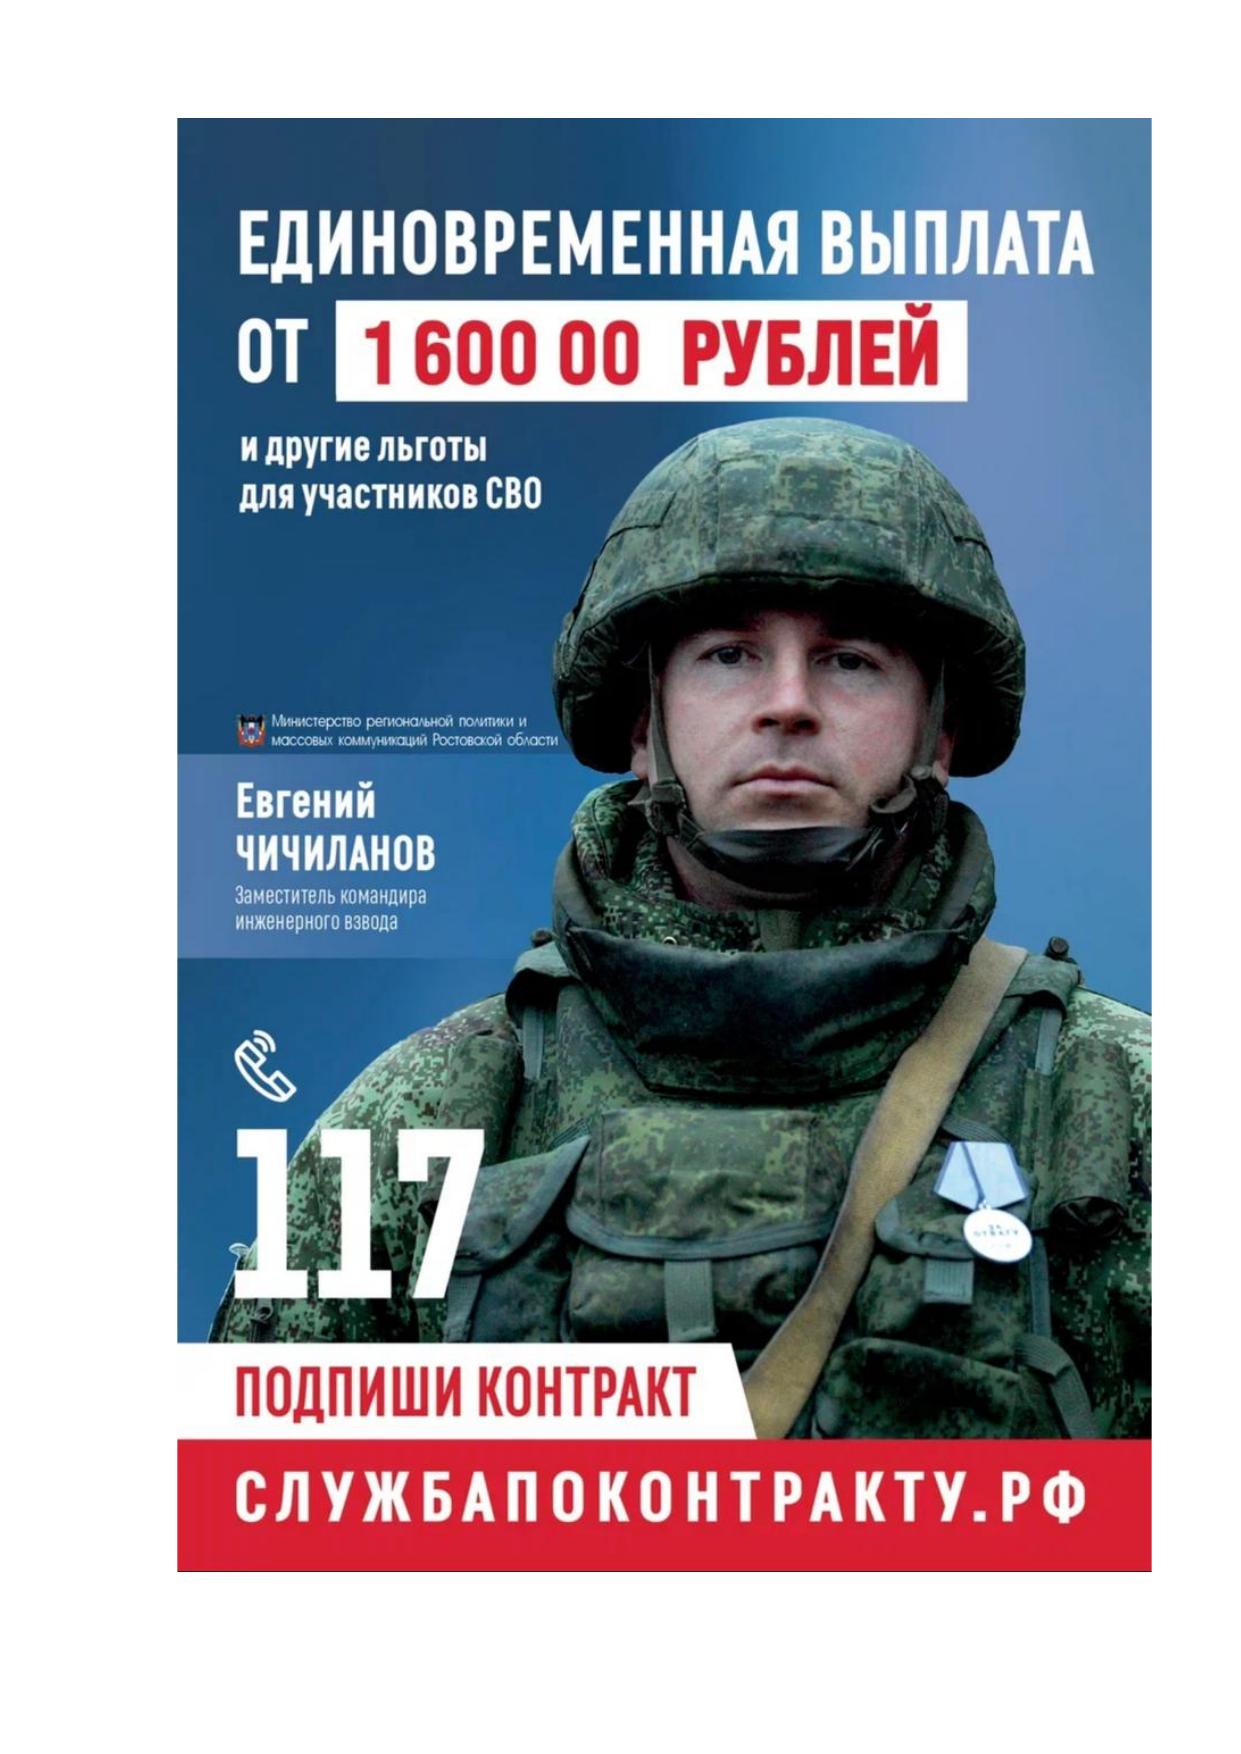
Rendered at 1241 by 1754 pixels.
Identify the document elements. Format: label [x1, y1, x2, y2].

picture [177, 118, 1152, 1572]
